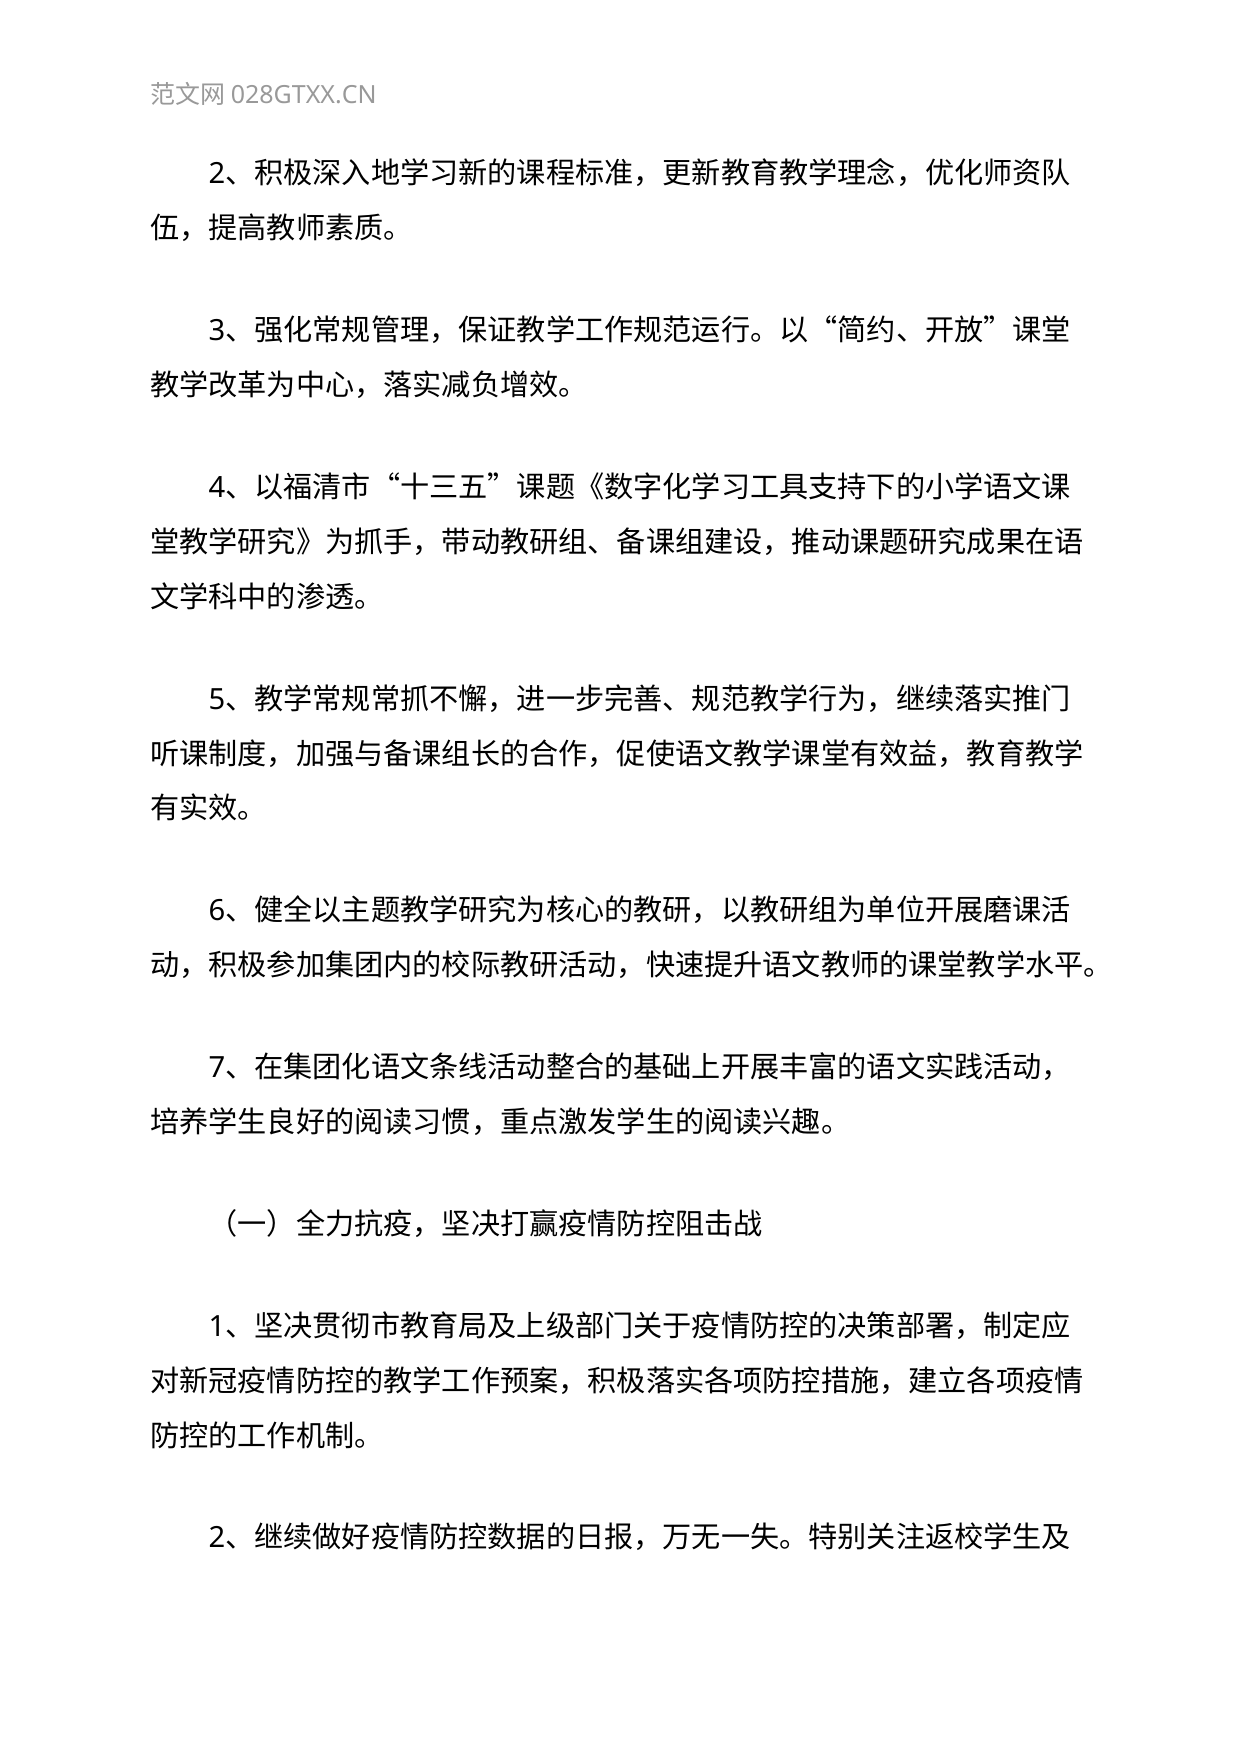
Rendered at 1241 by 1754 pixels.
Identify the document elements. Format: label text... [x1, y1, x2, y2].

text 2、积极深入地学习新的课程标准，更新教育教学理念，优化师资队伍，提高教师素质。 [150, 150, 1090, 247]
text 1、坚决贯彻市教育局及上级部门关于疫情防控的决策部署，制定应对新冠疫情防控的教学工作预案，积极落实各项防控措施，建立各项疫情防控的工作机制。 [150, 1302, 1090, 1454]
text 7、在集团化语文条线活动整合的基础上开展丰富的语文实践活动，培养学生良好的阅读习惯，重点激发学生的阅读兴趣。 [150, 1044, 1090, 1141]
text 4、以福清市“十三五”课题《数字化学习工具支持下的小学语文课堂教学研究》为抓手，带动教研组、备课组建设，推动课题研究成果在语文学科中的渗透。 [150, 463, 1090, 616]
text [150, 1514, 1090, 1556]
text 5、教学常规常抓不懈，进一步完善、规范教学行为，继续落实推门听课制度，加强与备课组长的合作，促使语文教学课堂有效益，教育教学有实效。 [150, 675, 1090, 827]
text （一）全力抗疫，坚决打赢疫情防控阻击战 [150, 1200, 1090, 1243]
text 6、健全以主题教学研究为核心的教研，以教研组为单位开展磨课活动，积极参加集团内的校际教研活动，快速提升语文教师的课堂教学水平。 [150, 887, 1090, 984]
text 3、强化常规管理，保证教学工作规范运行。以“简约、开放”课堂教学改革为中心，落实减负增效。 [150, 307, 1090, 404]
